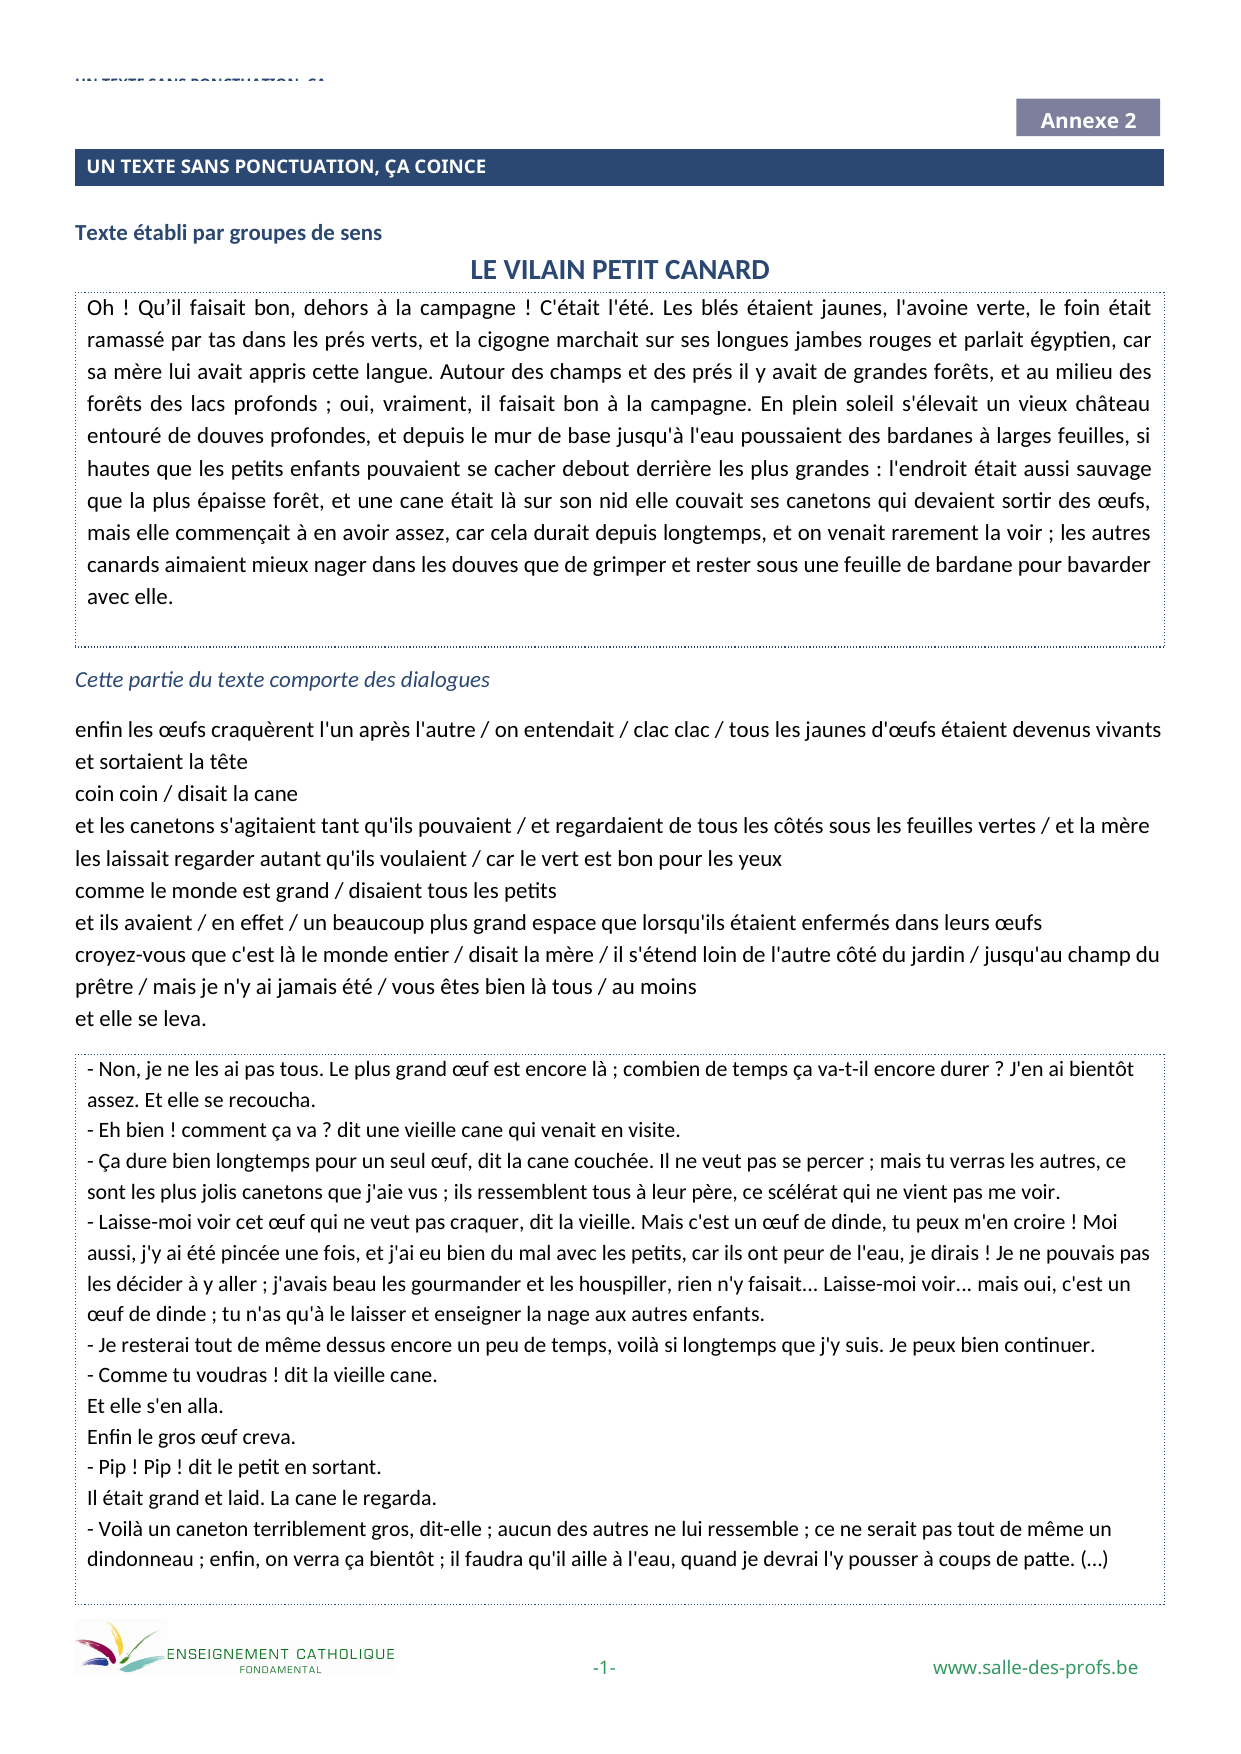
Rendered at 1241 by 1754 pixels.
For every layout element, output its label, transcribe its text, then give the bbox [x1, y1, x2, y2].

text et elle se leva. [75, 1004, 1165, 1033]
table_header Oh ! Qu’il faisait bon, dehors à la campagne ! C'était l'été. Les blés étaient jaunes, l'avoine verte, le foin était ramassé par tas dans les prés verts, et la cigogne marchait sur ses longues jambes rouges et parlait égyptien, car sa mère lui avait appris cette langue. Autour des champs et des prés il y avait de grandes forêts, et au milieu des forêts des lacs profonds ; oui, vraiment, il faisait bon à la campagne. En plein soleil s'élevait un vieux château entouré de douves profondes, et depuis le mur de base jusqu'à l'eau poussaient des bardanes à larges feuilles, si hautes que les petits enfants pouvaient se cacher debout derrière les plus grandes : l'endroit était aussi sauvage que la plus épaisse forêt, et une cane était là sur son nid elle couvait ses canetons qui devaient sortir des œufs, mais elle commençait à en avoir assez, car cela durait depuis longtemps, et on venait rarement la voir ; les autres canards aimaient mieux nager dans les douves que de grimper et rester sous une feuille de bardane pour bavarder avec elle. [76, 292, 1165, 646]
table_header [76, 1054, 1165, 1603]
text Cette partie du texte comporte des dialogues [75, 665, 1165, 693]
text et ils avaient / en effet / un beaucoup plus grand espace que lorsqu'ils étaient enfermés dans leurs œufs [75, 908, 1165, 936]
text LE VILAIN PETIT CANARD [75, 251, 1165, 286]
text comme le monde est grand / disaient tous les petits [75, 876, 1165, 904]
text Texte établi par groupes de sens [75, 218, 1165, 247]
text croyez-vous que c'est là le monde entier / disait la mère / il s'étend loin de l'autre côté du jardin / jusqu'au champ du prêtre / mais je n'y ai jamais été / vous êtes bien là tous / au moins [75, 940, 1165, 1000]
text enfin les œufs craquèrent l'un après l'autre / on entendait / clac clac / tous les jaunes d'œufs étaient devenus vivants et sortaient la tête [75, 715, 1165, 775]
table_header un texte sans ponctuation, ça coince [75, 149, 1164, 186]
text coin coin / disait la cane [75, 779, 1165, 807]
picture [75, 1618, 396, 1675]
text et les canetons s'agitaient tant qu'ils pouvaient / et regardaient de tous les côtés sous les feuilles vertes / et la mère les laissait regarder autant qu'ils voulaient / car le vert est bon pour les yeux [75, 811, 1165, 872]
